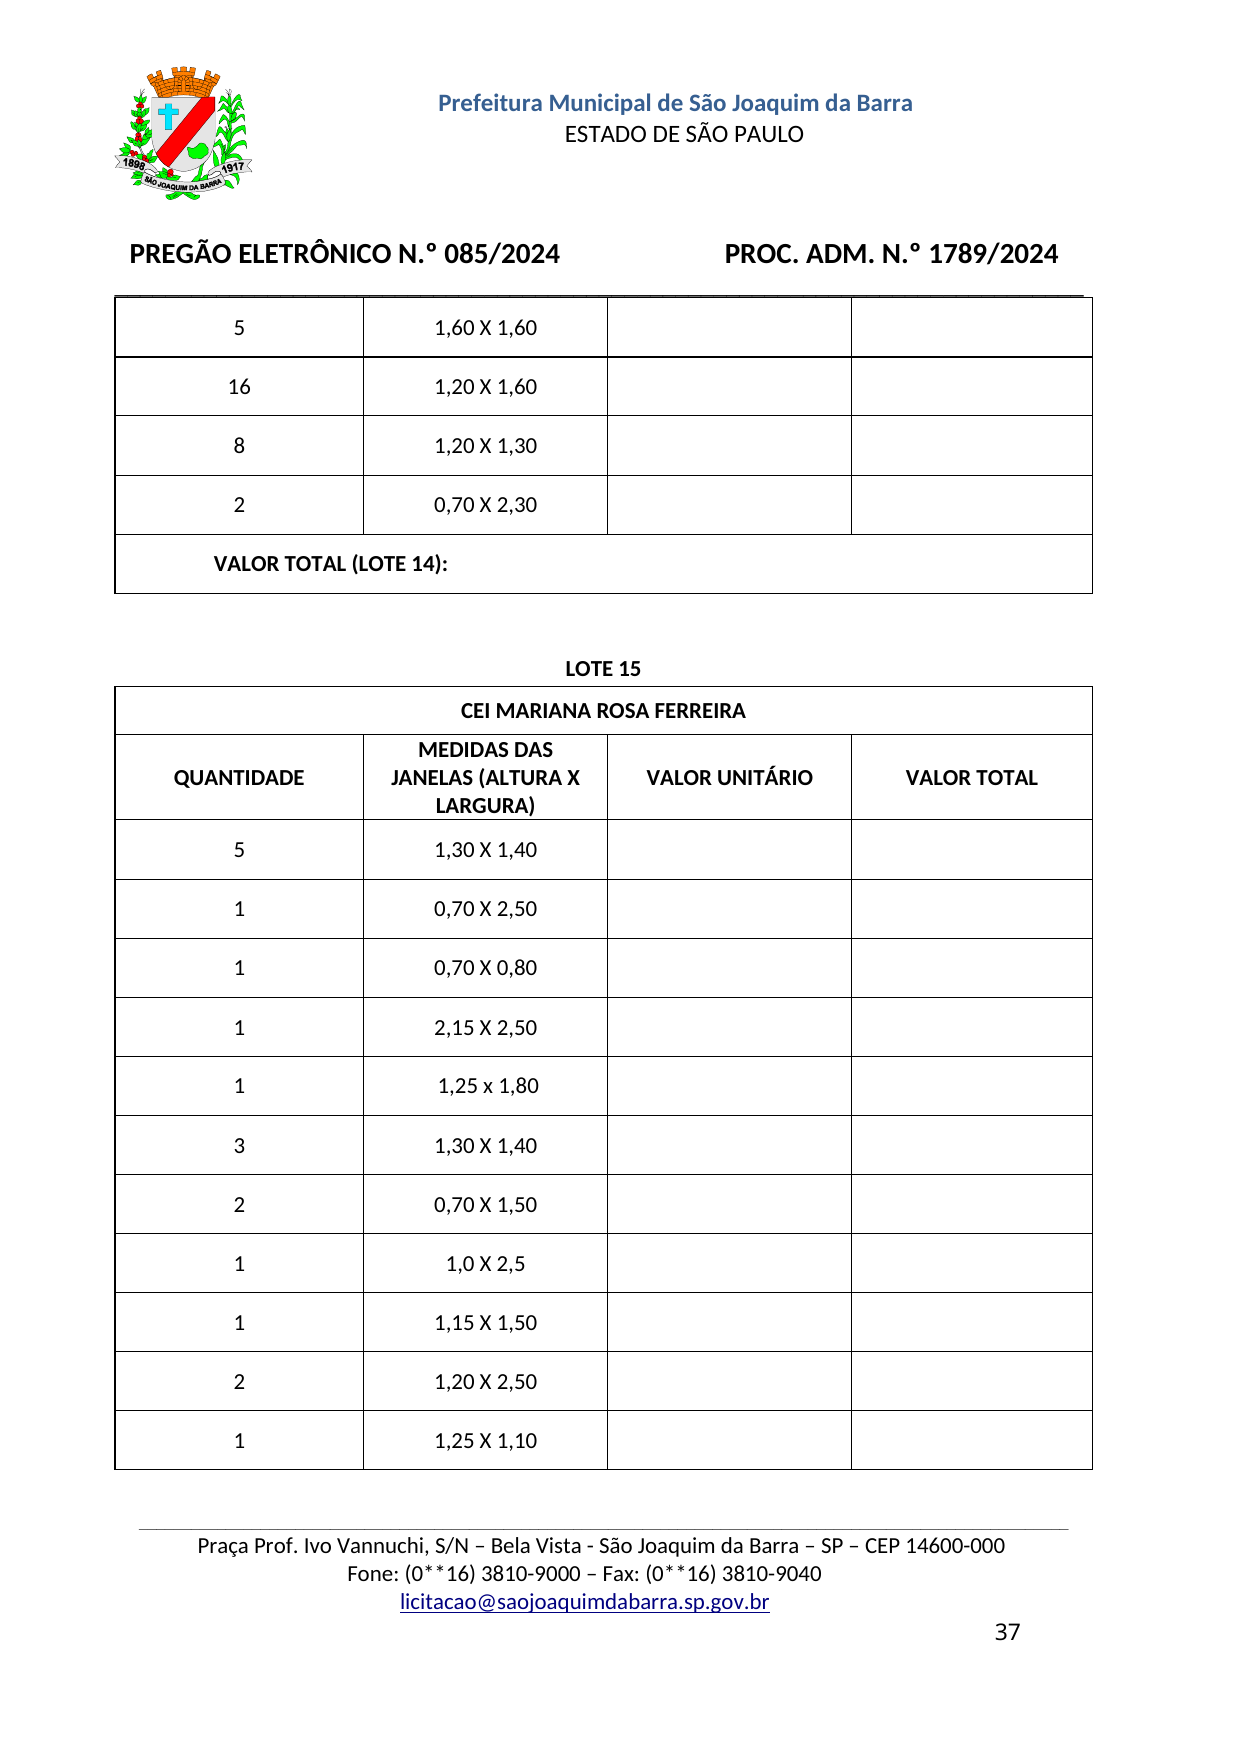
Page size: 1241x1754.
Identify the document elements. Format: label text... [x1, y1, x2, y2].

table_cell 3 [116, 1116, 363, 1174]
table_cell 1 [116, 1057, 363, 1115]
table_cell [852, 998, 1092, 1056]
table_cell [608, 820, 851, 878]
table_cell [608, 939, 851, 997]
table_cell [608, 1116, 851, 1174]
table_cell 0,70 X 2,30 [364, 476, 607, 533]
table_cell [852, 358, 1092, 415]
table_cell 2 [116, 1175, 363, 1233]
table_cell [608, 880, 851, 937]
table_cell [852, 476, 1092, 533]
table_cell 2,15 X 2,50 [364, 998, 607, 1056]
table_cell 0,70 X 1,50 [364, 1175, 607, 1233]
table_cell 2 [116, 1352, 363, 1410]
table_cell 5 [116, 298, 363, 356]
table_cell [852, 1057, 1092, 1115]
table_cell [608, 1175, 851, 1233]
table_cell [852, 1411, 1092, 1469]
table_cell 1 [116, 998, 363, 1056]
table_cell [852, 1175, 1092, 1233]
table_cell [608, 416, 851, 474]
table_cell 2 [116, 476, 363, 533]
table_cell QUANTIDADE [116, 735, 363, 819]
table_cell 1,20 X 1,30 [364, 416, 607, 474]
table_cell 1 [116, 1234, 363, 1292]
table_cell 16 [116, 358, 363, 415]
table_cell 1,20 X 1,60 [364, 358, 607, 415]
table_cell [608, 998, 851, 1056]
table_cell 5 [116, 820, 363, 878]
table_cell 0,70 X 0,80 [364, 939, 607, 997]
table_cell 1,30 X 1,40 [364, 1116, 607, 1174]
table_cell VALOR TOTAL (LOTE 14): [116, 535, 1092, 593]
table_cell VALOR UNITÁRIO [608, 735, 851, 819]
table_cell [852, 880, 1092, 937]
table_cell 1,25 x 1,80 [364, 1057, 607, 1115]
table_cell [852, 939, 1092, 997]
table_header CEI MARIANA ROSA FERREIRA [116, 687, 1092, 734]
table_cell 1,15 X 1,50 [364, 1293, 607, 1351]
table_cell 1 [116, 1411, 363, 1469]
table_cell [852, 1234, 1092, 1292]
table_cell 1 [116, 880, 363, 937]
table_cell [608, 1293, 851, 1351]
table_cell MEDIDAS DAS JANELAS (ALTURA X LARGURA) [364, 735, 607, 819]
table_cell [852, 1352, 1092, 1410]
table_cell VALOR TOTAL [852, 735, 1092, 819]
table_cell [608, 1352, 851, 1410]
table_cell [608, 298, 851, 356]
table_cell [852, 298, 1092, 356]
table_cell [608, 1411, 851, 1469]
table_cell 8 [116, 416, 363, 474]
table_cell [852, 416, 1092, 474]
table_cell 1,20 X 2,50 [364, 1352, 607, 1410]
table_cell 1 [116, 1293, 363, 1351]
table_cell 1,0 X 2,5 [364, 1234, 607, 1292]
table_cell [852, 1116, 1092, 1174]
table_cell [852, 1293, 1092, 1351]
table_cell 0,70 X 2,50 [364, 880, 607, 937]
table_cell [852, 820, 1092, 878]
table_cell 1,60 X 1,60 [364, 298, 607, 356]
table_cell 1,25 X 1,10 [364, 1411, 607, 1469]
table_cell [608, 1057, 851, 1115]
table_cell [608, 476, 851, 533]
table_cell 1,30 X 1,40 [364, 820, 607, 878]
table_cell [608, 1234, 851, 1292]
text LOTE 15 [114, 654, 1092, 682]
table_cell [608, 358, 851, 415]
table_cell 1 [116, 939, 363, 997]
